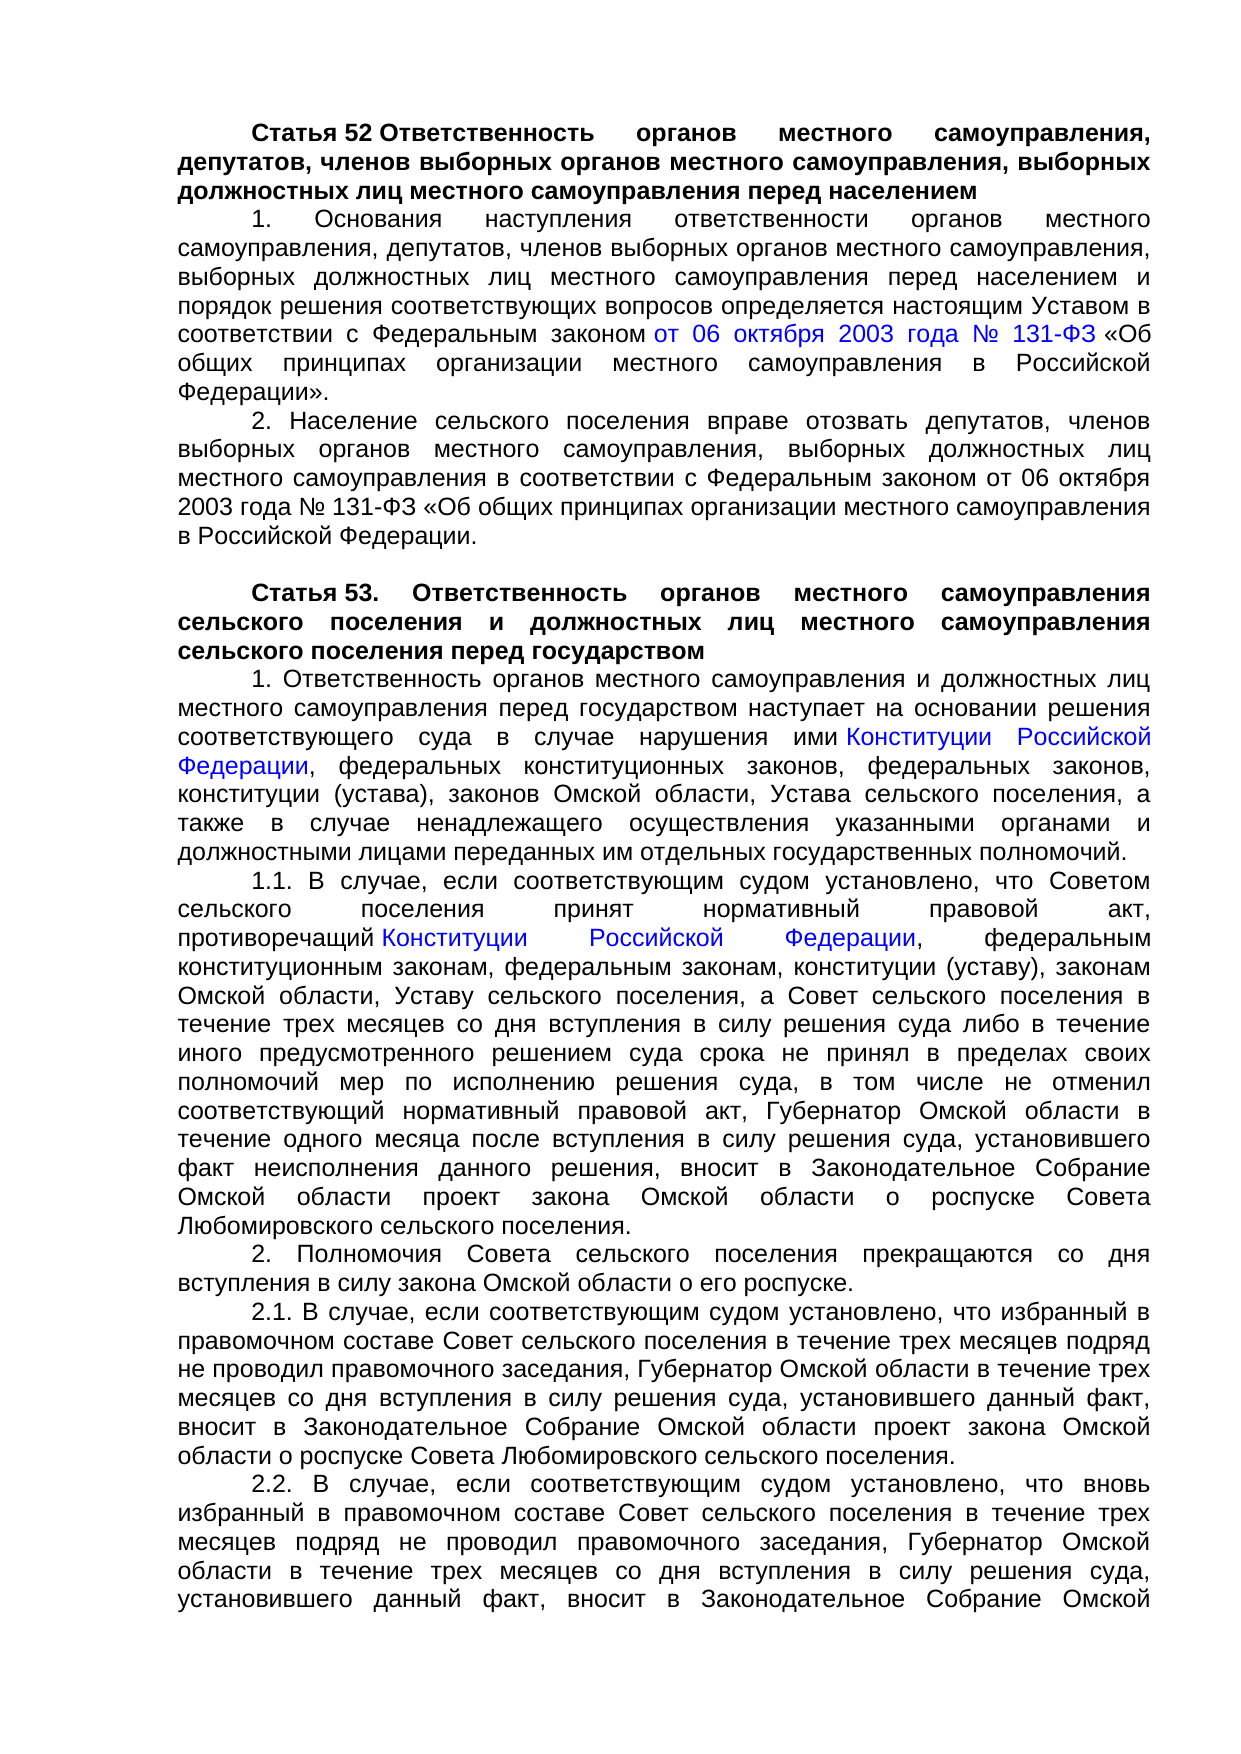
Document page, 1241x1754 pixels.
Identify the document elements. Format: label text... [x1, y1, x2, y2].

text 1. Ответственность органов местного самоуправления и должностных лиц местного самоуправления перед государством наступает на основании решения соответствующего суда в случае нарушения ими Конституции Российской Федерации, федеральных конституционных законов, федеральных законов, конституции (устава), законов Омской области, Устава сельского поселения, а также в случае ненадлежащего осуществления указанными органами и должностными лицами переданных им отдельных государственных полномочий. [177, 664, 1152, 866]
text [177, 1469, 1152, 1613]
text 2. Население сельского поселения вправе отозвать депутатов, членов выборных органов местного самоуправления, выборных должностных лиц местного самоуправления в соответствии с Федеральным законом от 06 октября 2003 года № 131-ФЗ «Об общих принципах организации местного самоуправления в Российской Федерации. [177, 406, 1152, 549]
text 1.1. В случае, если соответствующим судом установлено, что Советом сельского поселения принят нормативный правовой акт, противоречащий Конституции Российской Федерации, федеральным конституционным законам, федеральным законам, конституции (уставу), законам Омской области, Уставу сельского поселения, а Совет сельского поселения в течение трех месяцев со дня вступления в силу решения суда либо в течение иного предусмотренного решением суда срока не принял в пределах своих полномочий мер по исполнению решения суда, в том числе не отменил соответствующий нормативный правовой акт, Губернатор Омской области в течение одного месяца после вступления в силу решения суда, установившего факт неисполнения данного решения, вносит в Законодательное Собрание Омской области проект закона Омской области о роспуске Совета Любомировского сельского поселения. [177, 866, 1152, 1239]
text 1. Основания наступления ответственности органов местного самоуправления, депутатов, членов выборных органов местного самоуправления, выборных должностных лиц местного самоуправления перед населением и порядок решения соответствующих вопросов определяется настоящим Уставом в соответствии с Федеральным законом от 06 октября 2003 года № 131-ФЗ «Об общих принципах организации местного самоуправления в Российской Федерации». [177, 204, 1152, 406]
text 2. Полномочия Совета сельского поселения прекращаются со дня вступления в силу закона Омской области о его роспуске. [177, 1239, 1152, 1297]
text 2.1. В случае, если соответствующим судом установлено, что избранный в правомочном составе Совет сельского поселения в течение трех месяцев подряд не проводил правомочного заседания, Губернатор Омской области в течение трех месяцев со дня вступления в силу решения суда, установившего данный факт, вносит в Законодательное Собрание Омской области проект закона Омской области о роспуске Совета Любомировского сельского поселения. [177, 1297, 1152, 1469]
text Статья 52 Ответственность органов местного самоуправления, депутатов, членов выборных органов местного самоуправления, выборных должностных лиц местного самоуправления перед населением [177, 118, 1152, 204]
text Статья 53. Ответственность органов местного самоуправления сельского поселения и должностных лиц местного самоуправления сельского поселения перед государством [177, 578, 1152, 664]
